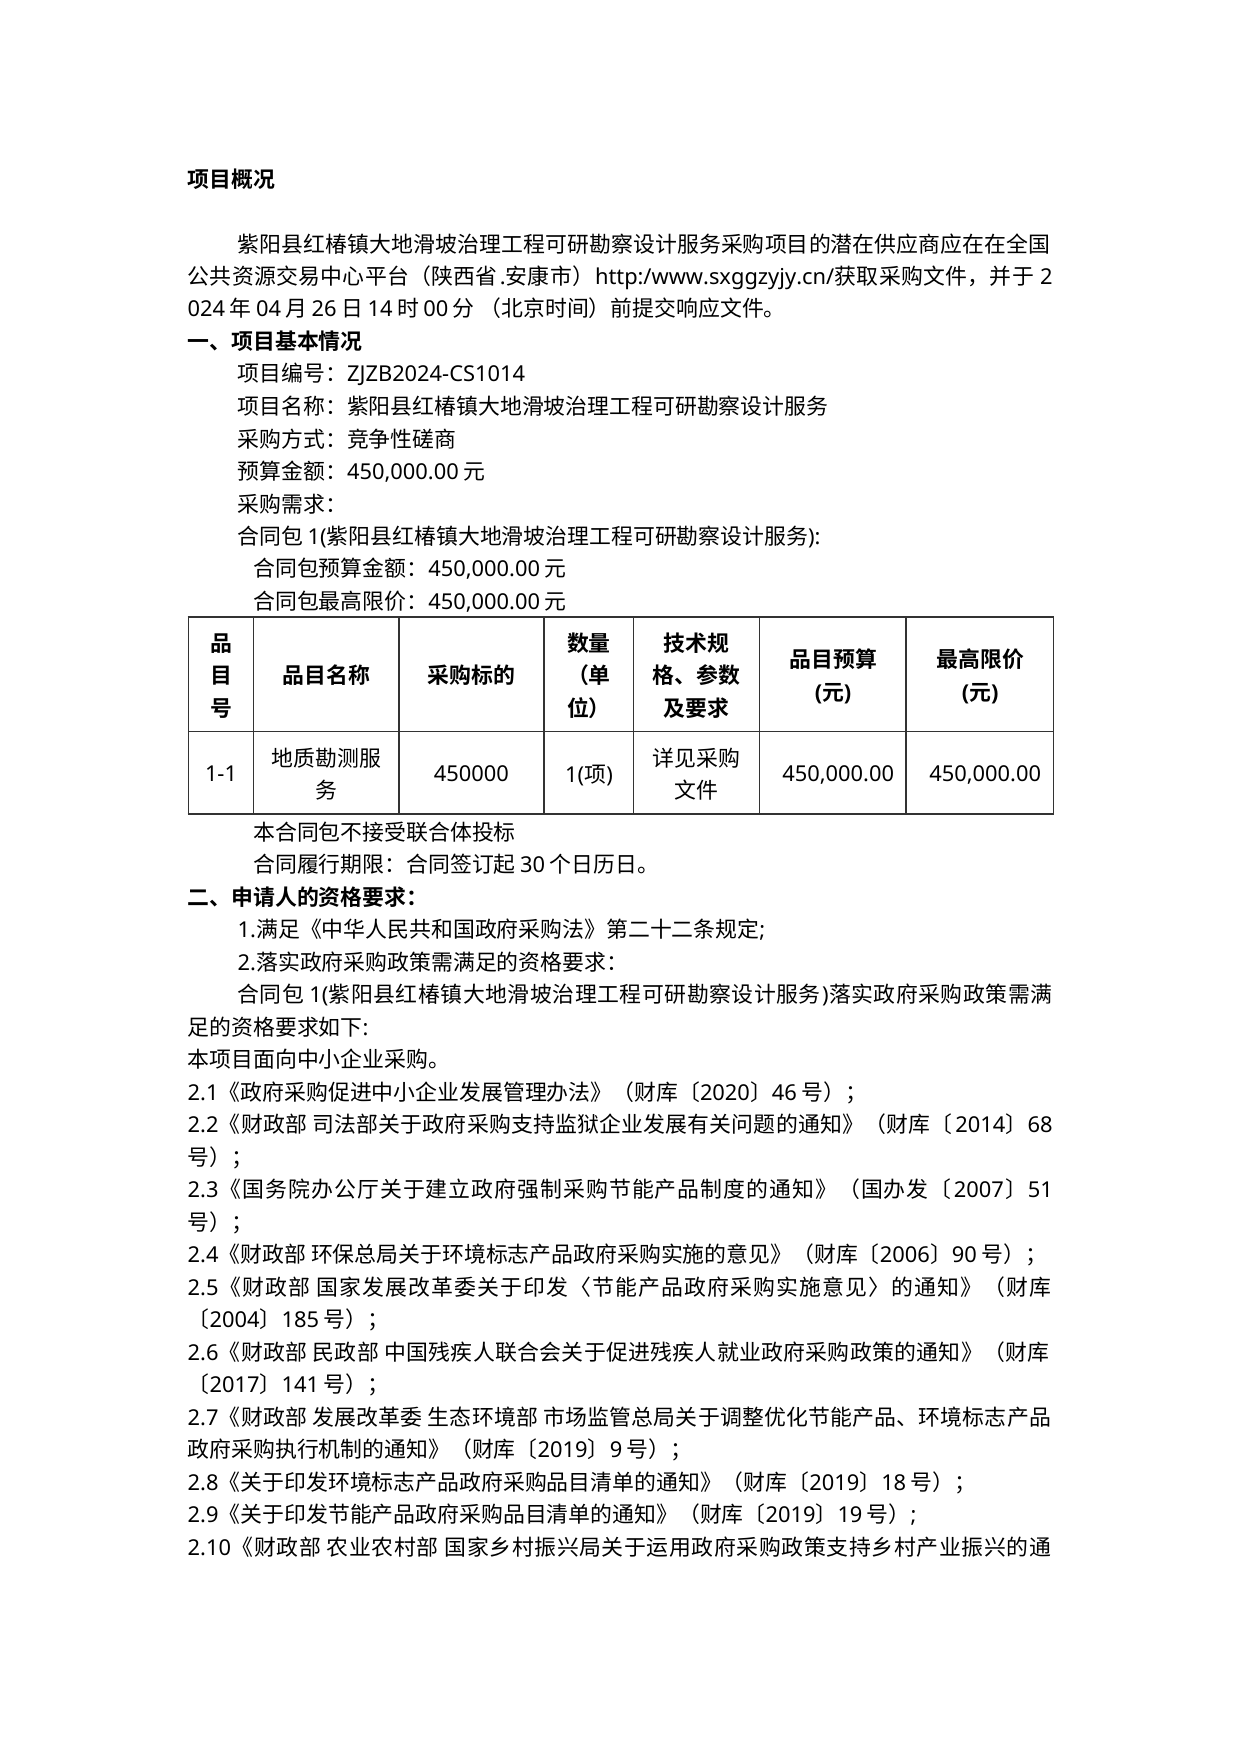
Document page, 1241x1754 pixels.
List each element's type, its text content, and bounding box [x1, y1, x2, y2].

table_cell 详见采购文件 [634, 732, 759, 813]
text 合同包预算金额：450,000.00元 [187, 551, 1053, 584]
text 本合同包不接受联合体投标 [187, 814, 1053, 847]
table_cell 1(项) [545, 732, 633, 813]
text 预算金额：450,000.00元 [187, 454, 1053, 486]
table_header 数量（单位） [545, 618, 633, 731]
text 项目编号：ZJZB2024-CS1014 [187, 356, 1053, 389]
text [187, 1042, 1053, 1562]
text 项目名称：紫阳县红椿镇大地滑坡治理工程可研勘察设计服务 [187, 389, 1053, 421]
table_header 品目号 [189, 618, 253, 731]
table_cell 450,000.00 [760, 732, 905, 813]
table_cell 1-1 [189, 732, 253, 813]
text 采购方式：竞争性磋商 [187, 421, 1053, 454]
text 合同履行期限：合同签订起30个日历日。 [187, 847, 1053, 879]
text 2.落实政府采购政策需满足的资格要求： [187, 944, 1053, 977]
table_header 品目名称 [254, 618, 398, 731]
table_header 最高限价(元) [907, 618, 1053, 731]
text 紫阳县红椿镇大地滑坡治理工程可研勘察设计服务采购项目的潜在供应商应在在全国公共资源交易中心平台（陕西省.安康市）http:/www.sxggzyjy.cn/获取采购文件，并于 2024年04月26日 14时00分 （北京时间）前提交响应文件。 [187, 226, 1053, 324]
table_cell 地质勘测服务 [254, 732, 398, 813]
text 合同包1(紫阳县红椿镇大地滑坡治理工程可研勘察设计服务): [187, 519, 1053, 551]
text 采购需求： [187, 486, 1053, 519]
table_header 品目预算(元) [760, 618, 905, 731]
table_cell 450,000.00 [907, 732, 1053, 813]
text 项目概况 [187, 162, 1053, 194]
text 合同包1(紫阳县红椿镇大地滑坡治理工程可研勘察设计服务)落实政府采购政策需满足的资格要求如下: [187, 977, 1053, 1042]
text 一、项目基本情况 [187, 324, 1053, 356]
table_header 技术规格、参数及要求 [634, 618, 759, 731]
table_cell 450000 [400, 732, 543, 813]
text 二、申请人的资格要求： [187, 879, 1053, 912]
table_header 采购标的 [400, 618, 543, 731]
text 合同包最高限价：450,000.00元 [187, 584, 1053, 616]
text 1.满足《中华人民共和国政府采购法》第二十二条规定; [187, 912, 1053, 944]
